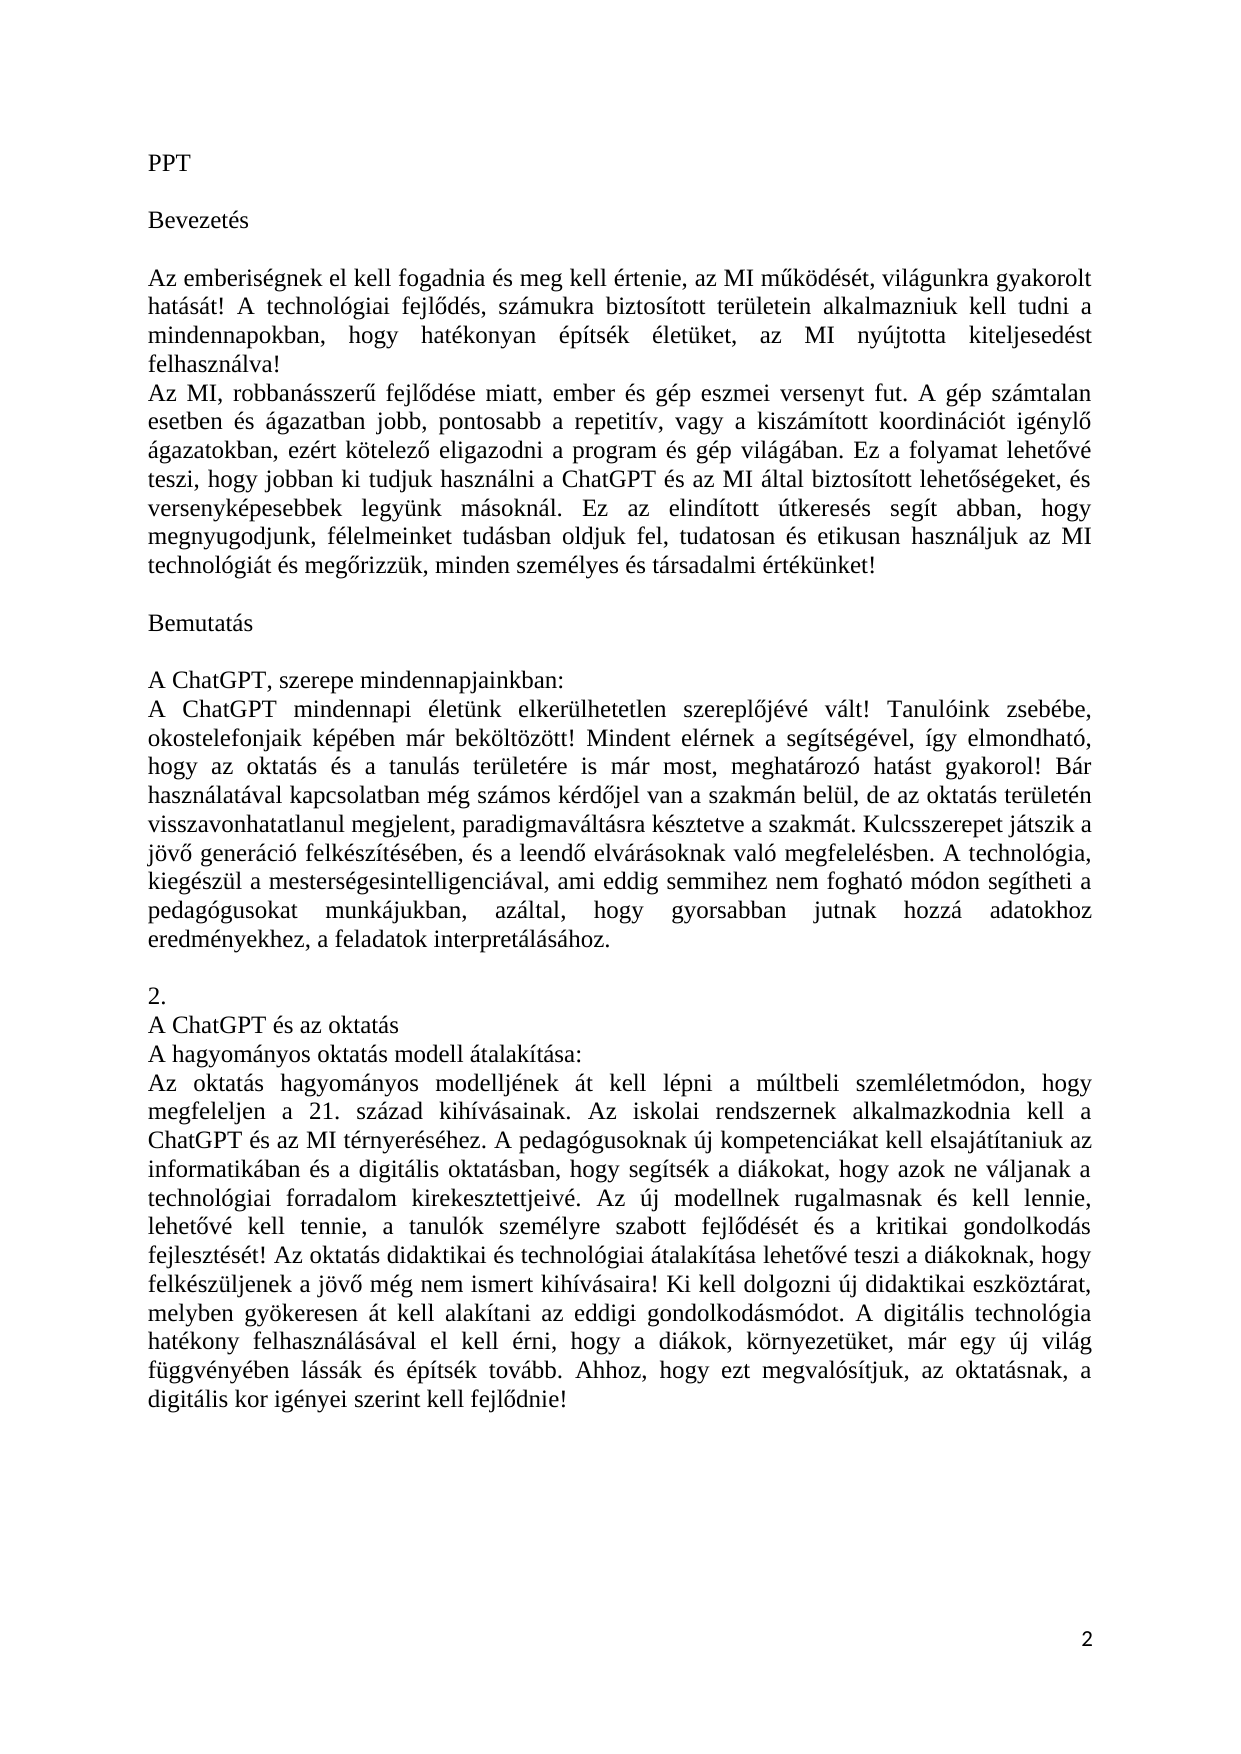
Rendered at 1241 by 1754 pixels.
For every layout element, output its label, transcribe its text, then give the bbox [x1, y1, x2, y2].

text Bevezetés [148, 205, 1093, 234]
text 2. [148, 981, 1093, 1010]
text A ChatGPT, szerepe mindennapjainkban: [148, 665, 1093, 694]
text A ChatGPT mindennapi életünk elkerülhetetlen szereplőjévé vált! Tanulóink zsebébe, okostelefonjaik képében már beköltözött! Mindent elérnek a segítségével, így elmondható, hogy az oktatás és a tanulás területére is már most, meghatározó hatást gyakorol! Bár használatával kapcsolatban még számos kérdőjel van a szakmán belül, de az oktatás területén visszavonhatatlanul megjelent, paradigmaváltásra késztetve a szakmát. Kulcsszerepet játszik a jövő generáció felkészítésében, és a leendő elvárásoknak való megfelelésben. A technológia, kiegészül a mesterségesintelligenciával, ami eddig semmihez nem fogható módon segítheti a pedagógusokat munkájukban, azáltal, hogy gyorsabban jutnak hozzá adatokhoz eredményekhez, a feladatok interpretálásához. [148, 694, 1093, 953]
text A ChatGPT és az oktatás [148, 1010, 1093, 1039]
text A hagyományos oktatás modell átalakítása: [148, 1039, 1093, 1068]
text Az oktatás hagyományos modelljének át kell lépni a múltbeli szemléletmódon, hogy megfeleljen a 21. század kihívásainak. Az iskolai rendszernek alkalmazkodnia kell a ChatGPT és az MI térnyeréséhez. A pedagógusoknak új kompetenciákat kell elsajátítaniuk az informatikában és a digitális oktatásban, hogy segítsék a diákokat, hogy azok ne váljanak a technológiai forradalom kirekesztettjeivé. Az új modellnek rugalmasnak és kell lennie, lehetővé kell tennie, a tanulók személyre szabott fejlődését és a kritikai gondolkodás fejlesztését! Az oktatás didaktikai és technológiai átalakítása lehetővé teszi a diákoknak, hogy felkészüljenek a jövő még nem ismert kihívásaira! Ki kell dolgozni új didaktikai eszköztárat, melyben gyökeresen át kell alakítani az eddigi gondolkodásmódot. A digitális technológia hatékony felhasználásával el kell érni, hogy a diákok, környezetüket, már egy új világ függvényében lássák és építsék tovább. Ahhoz, hogy ezt megvalósítjuk, az oktatásnak, a digitális kor igényei szerint kell fejlődnie! [148, 1068, 1093, 1413]
text Az MI, robbanásszerű fejlődése miatt, ember és gép eszmei versenyt fut. A gép számtalan esetben és ágazatban jobb, pontosabb a repetitív, vagy a kiszámított koordinációt igénylő ágazatokban, ezért kötelező eligazodni a program és gép világában. Ez a folyamat lehetővé teszi, hogy jobban ki tudjuk használni a ChatGPT és az MI által biztosított lehetőségeket, és versenyképesebbek legyünk másoknál. Ez az elindított útkeresés segít abban, hogy megnyugodjunk, félelmeinket tudásban oldjuk fel, tudatosan és etikusan használjuk az MI technológiát és megőrizzük, minden személyes és társadalmi értékünket! [148, 378, 1093, 579]
text PPT [148, 148, 1093, 176]
text Az emberiségnek el kell fogadnia és meg kell értenie, az MI működését, világunkra gyakorolt hatását! A technológiai fejlődés, számukra biztosított területein alkalmazniuk kell tudni a mindennapokban, hogy hatékonyan építsék életüket, az MI nyújtotta kiteljesedést felhasználva! [148, 263, 1093, 378]
text Bemutatás [148, 608, 1093, 636]
